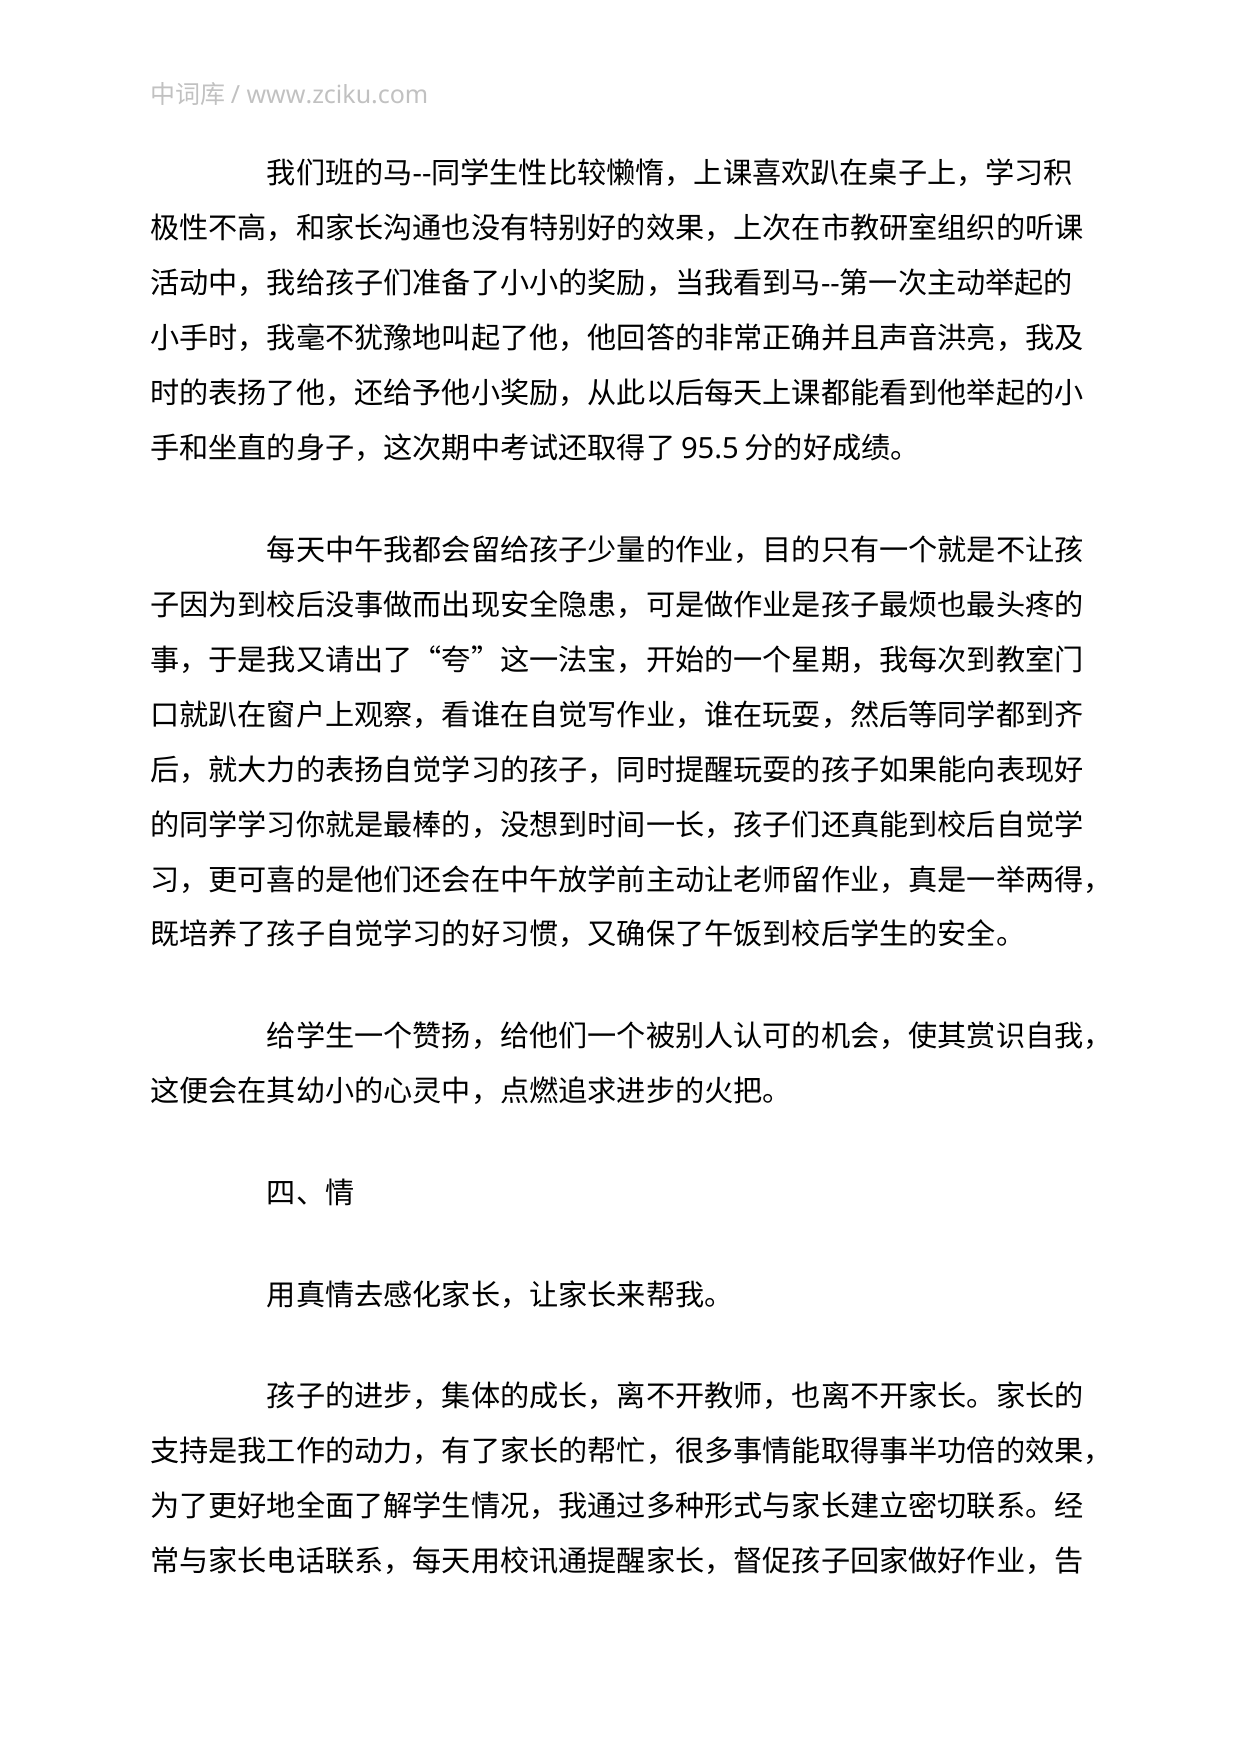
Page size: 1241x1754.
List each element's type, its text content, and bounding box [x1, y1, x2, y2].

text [150, 1373, 1090, 1580]
text 每天中午我都会留给孩子少量的作业，目的只有一个就是不让孩子因为到校后没事做而出现安全隐患，可是做作业是孩子最烦也最头疼的事，于是我又请出了“夸”这一法宝，开始的一个星期，我每次到教室门口就趴在窗户上观察，看谁在自觉写作业，谁在玩耍，然后等同学都到齐后，就大力的表扬自觉学习的孩子，同时提醒玩耍的孩子如果能向表现好的同学学习你就是最棒的，没想到时间一长，孩子们还真能到校后自觉学习，更可喜的是他们还会在中午放学前主动让老师留作业，真是一举两得，既培养了孩子自觉学习的好习惯，又确保了午饭到校后学生的安全。 [150, 527, 1090, 953]
text 我们班的马--同学生性比较懒惰，上课喜欢趴在桌子上，学习积极性不高，和家长沟通也没有特别好的效果，上次在市教研室组织的听课活动中，我给孩子们准备了小小的奖励，当我看到马--第一次主动举起的小手时，我毫不犹豫地叫起了他，他回答的非常正确并且声音洪亮，我及时的表扬了他，还给予他小奖励，从此以后每天上课都能看到他举起的小手和坐直的身子，这次期中考试还取得了95.5分的好成绩。 [150, 150, 1090, 467]
text 用真情去感化家长，让家长来帮我。 [150, 1271, 1090, 1313]
text 给学生一个赞扬，给他们一个被别人认可的机会，使其赏识自我，这便会在其幼小的心灵中，点燃追求进步的火把。 [150, 1013, 1090, 1110]
text 四、情 [150, 1169, 1090, 1212]
